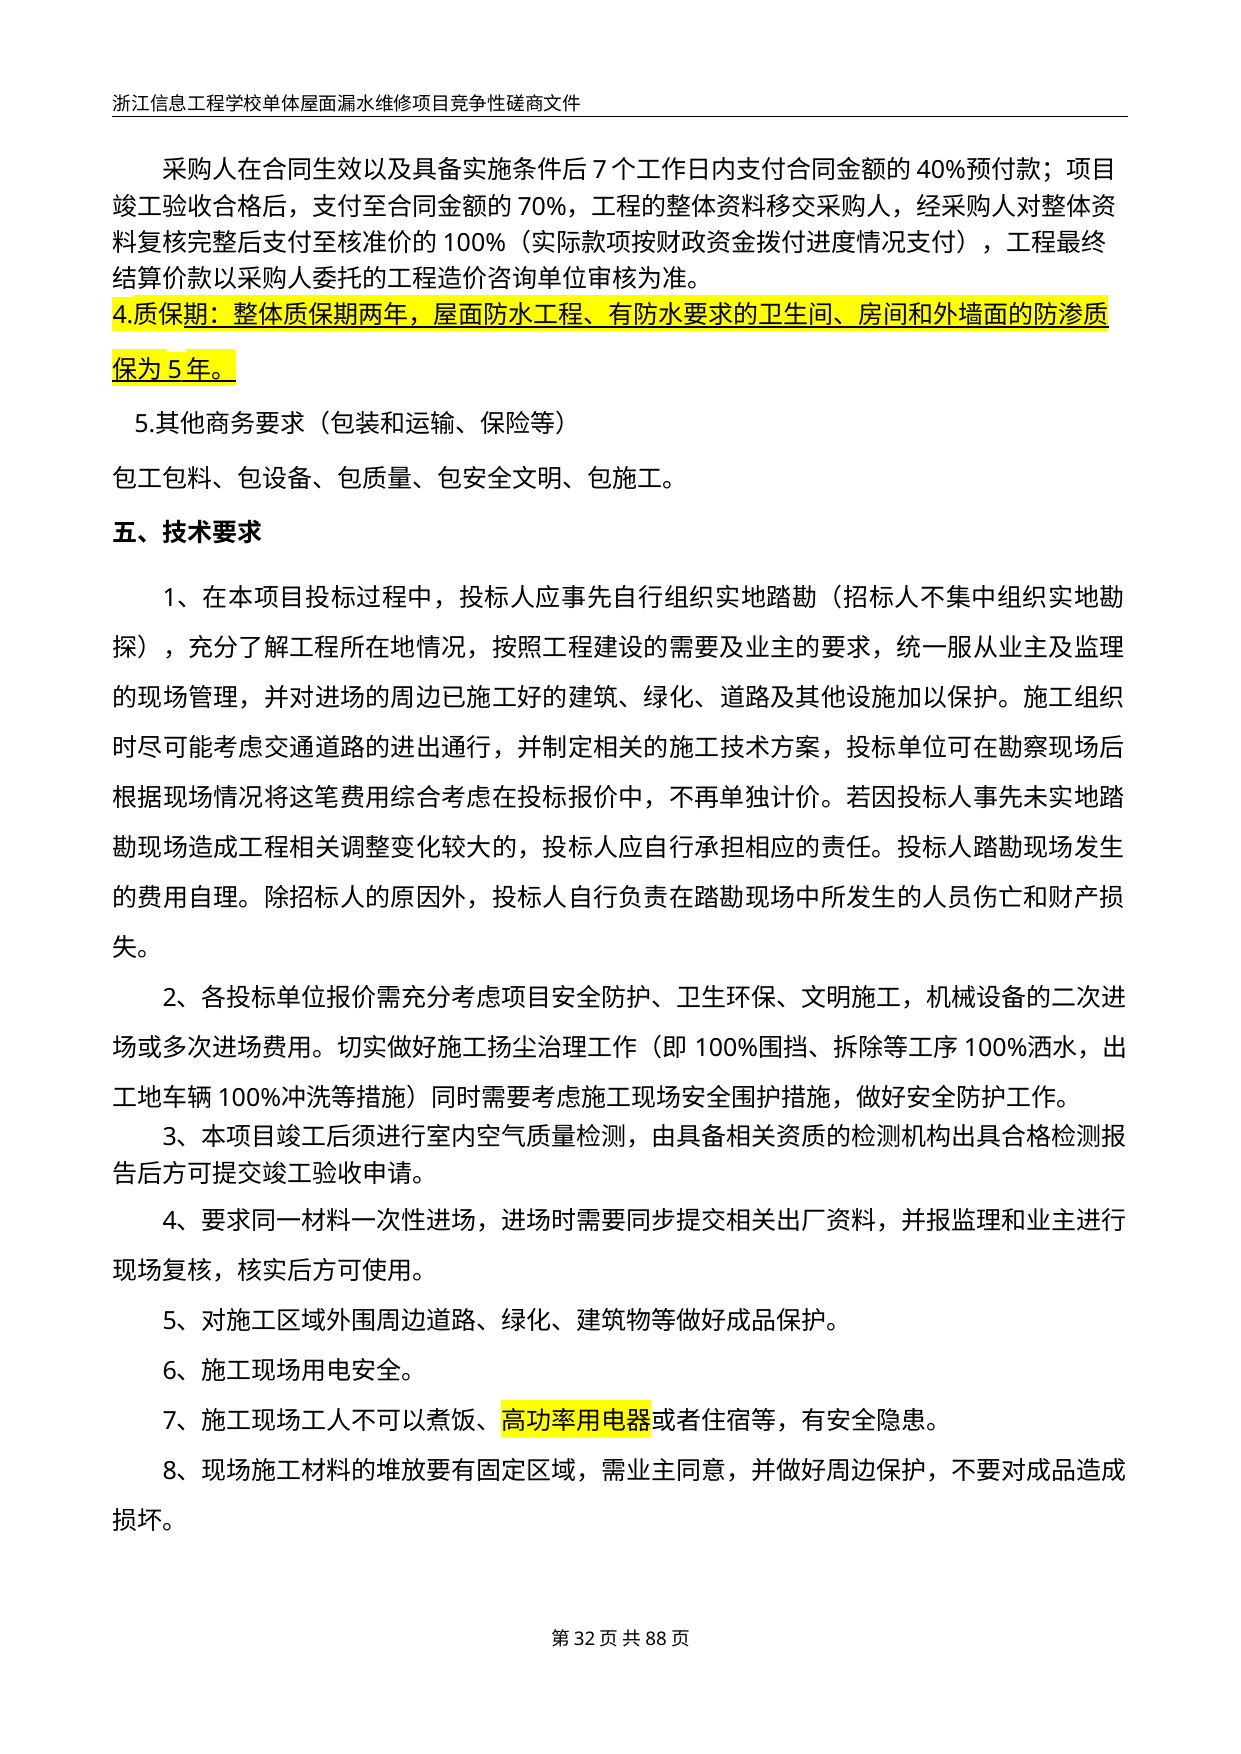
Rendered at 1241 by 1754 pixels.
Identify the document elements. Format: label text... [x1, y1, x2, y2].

text 3、本项目竣工后须进行室内空气质量检测，由具备相关资质的检测机构出具合格检测报告后方可提交竣工验收申请。 [112, 1117, 1128, 1189]
text 7、施工现场工人不可以煮饭、高功率用电器或者住宿等，有安全隐患。 [112, 1389, 1128, 1439]
text 包工包料、包设备、包质量、包安全文明、包施工。 [112, 458, 1128, 494]
text 5.其他商务要求（包装和运输、保险等） [134, 404, 1128, 440]
text 4、要求同一材料一次性进场，进场时需要同步提交相关出厂资料，并报监理和业主进行现场复核，核实后方可使用。 [112, 1189, 1128, 1289]
text 6、施工现场用电安全。 [112, 1339, 1128, 1389]
text 8、现场施工材料的堆放要有固定区域，需业主同意，并做好周边保护，不要对成品造成损坏。 [112, 1439, 1128, 1539]
text 五、技术要求 [112, 512, 1128, 549]
text 采购人在合同生效以及具备实施条件后7个工作日内支付合同金额的40%预付款；项目竣工验收合格后，支付至合同金额的70%，工程的整体资料移交采购人，经采购人对整体资料复核完整后支付至核准价的100%（实际款项按财政资金拨付进度情况支付），工程最终结算价款以采购人委托的工程造价咨询单位审核为准。 [112, 150, 1128, 295]
text 1、在本项目投标过程中，投标人应事先自行组织实地踏勘（招标人不集中组织实地勘探），充分了解工程所在地情况，按照工程建设的需要及业主的要求，统一服从业主及监理的现场管理，并对进场的周边已施工好的建筑、绿化、道路及其他设施加以保护。施工组织时尽可能考虑交通道路的进出通行，并制定相关的施工技术方案，投标单位可在勘察现场后根据现场情况将这笔费用综合考虑在投标报价中，不再单独计价。若因投标人事先未实地踏勘现场造成工程相关调整变化较大的，投标人应自行承担相应的责任。投标人踏勘现场发生的费用自理。除招标人的原因外，投标人自行负责在踏勘现场中所发生的人员伤亡和财产损失。 [112, 567, 1128, 967]
text 2、各投标单位报价需充分考虑项目安全防护、卫生环保、文明施工，机械设备的二次进场或多次进场费用。切实做好施工扬尘治理工作（即100%围挡、拆除等工序100%洒水，出工地车辆100%冲洗等措施）同时需要考虑施工现场安全围护措施，做好安全防护工作。 [112, 967, 1128, 1117]
text 5、对施工区域外围周边道路、绿化、建筑物等做好成品保护。 [112, 1289, 1128, 1339]
text 4.质保期：整体质保期两年，屋面防水工程、有防水要求的卫生间、房间和外墙面的防渗质保为5年。 [112, 295, 1128, 386]
